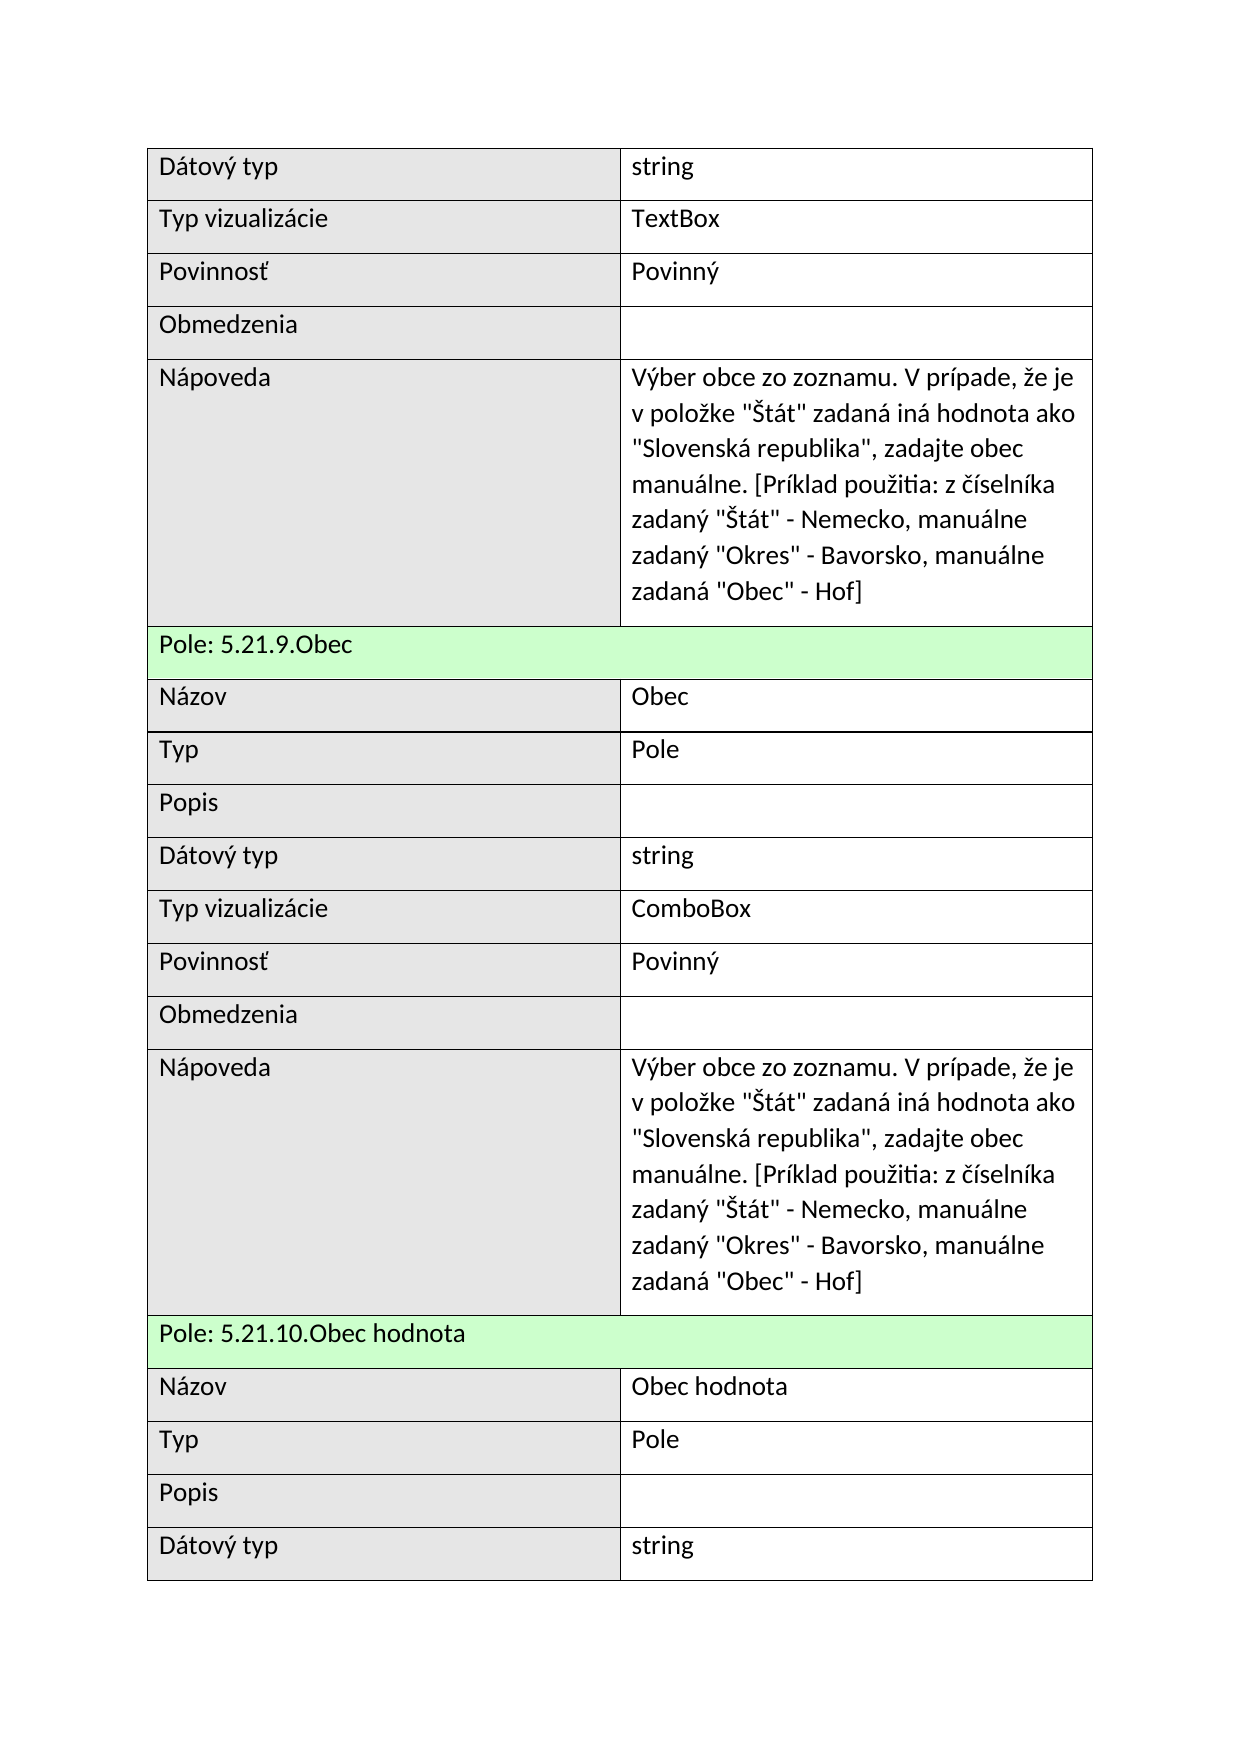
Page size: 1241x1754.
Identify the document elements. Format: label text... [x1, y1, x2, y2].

table_cell Obec [621, 680, 1092, 731]
table_cell Dátový typ [148, 1528, 620, 1580]
table_cell Názov [148, 680, 620, 731]
table_cell Popis [148, 785, 620, 837]
table_cell Dátový typ [148, 149, 620, 200]
table_cell Typ vizualizácie [148, 891, 620, 943]
table_cell Nápoveda [148, 1050, 620, 1315]
table_cell [621, 307, 1092, 359]
table_cell Nápoveda [148, 360, 620, 626]
table_cell Výber obce zo zoznamu. V prípade, že je v položke "Štát" zadaná iná hodnota ako "Slovenská republika", zadajte obec manuálne. [Príklad použitia: z číselníka zadaný "Štát" - Nemecko, manuálne zadaný "Okres" - Bavorsko, manuálne zadaná "Obec" - Hof] [621, 1050, 1092, 1315]
table_cell Povinnosť [148, 944, 620, 996]
table_cell Výber obce zo zoznamu. V prípade, že je v položke "Štát" zadaná iná hodnota ako "Slovenská republika", zadajte obec manuálne. [Príklad použitia: z číselníka zadaný "Štát" - Nemecko, manuálne zadaný "Okres" - Bavorsko, manuálne zadaná "Obec" - Hof] [621, 360, 1092, 626]
table_cell Typ [148, 1422, 620, 1474]
table_cell Pole [621, 1422, 1092, 1474]
table_cell string [621, 838, 1092, 890]
table_cell [621, 997, 1092, 1049]
table_cell Pole [621, 733, 1092, 784]
table_cell [621, 1475, 1092, 1527]
table_cell Obmedzenia [148, 307, 620, 359]
table_cell [621, 785, 1092, 837]
table_cell Typ [148, 733, 620, 784]
table_cell string [621, 149, 1092, 200]
table_cell TextBox [621, 201, 1092, 253]
table_cell Popis [148, 1475, 620, 1527]
table_cell Pole: 5.21.10.Obec hodnota [148, 1316, 1092, 1368]
table_cell Typ vizualizácie [148, 201, 620, 253]
table_cell Obmedzenia [148, 997, 620, 1049]
table_cell ComboBox [621, 891, 1092, 943]
table_cell Názov [148, 1369, 620, 1421]
table_cell Pole: 5.21.9.Obec [148, 627, 1092, 678]
table_cell Dátový typ [148, 838, 620, 890]
table_cell string [621, 1528, 1092, 1580]
table_cell Povinnosť [148, 254, 620, 306]
table_cell Obec hodnota [621, 1369, 1092, 1421]
table_cell Povinný [621, 944, 1092, 996]
table_cell Povinný [621, 254, 1092, 306]
